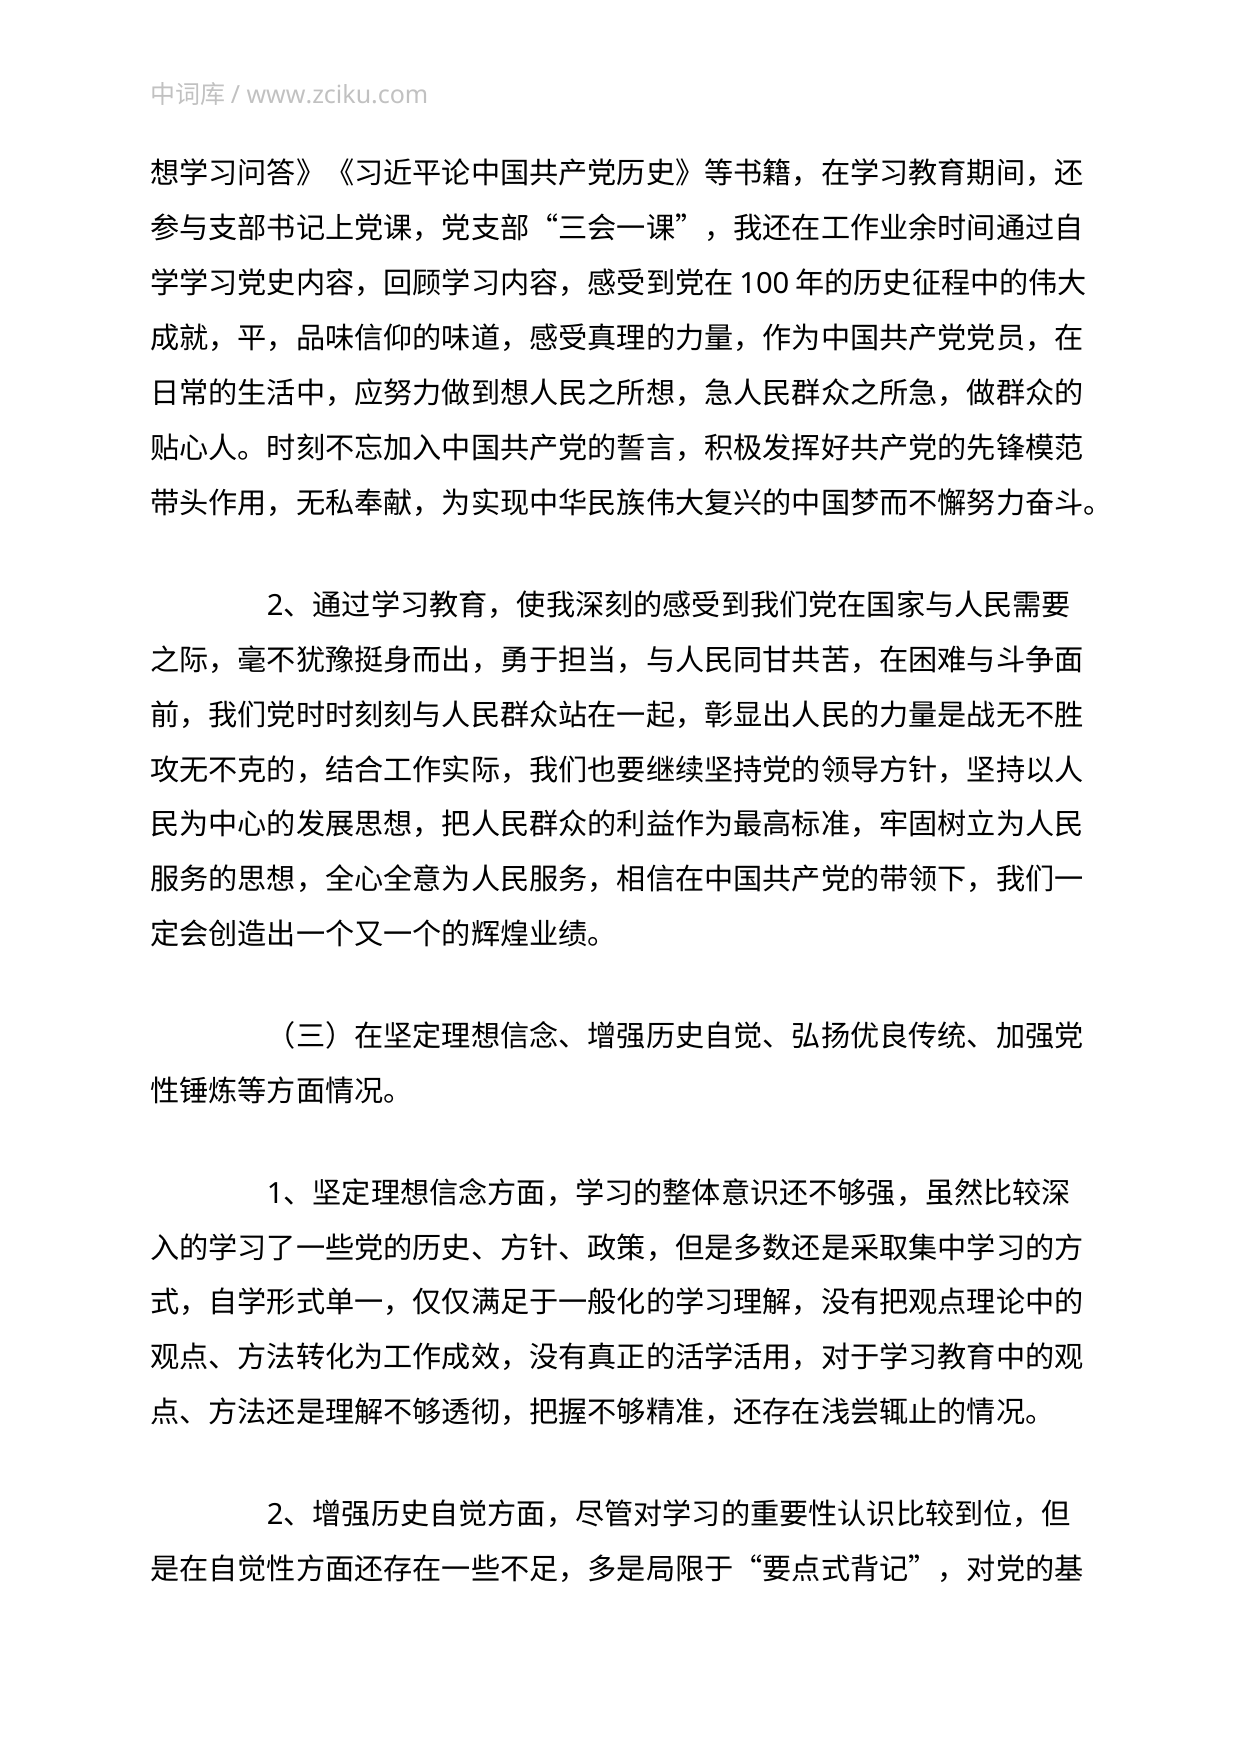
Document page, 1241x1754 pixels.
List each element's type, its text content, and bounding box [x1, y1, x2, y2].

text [150, 1491, 1090, 1588]
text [150, 150, 1090, 522]
text （三）在坚定理想信念、增强历史自觉、弘扬优良传统、加强党性锤炼等方面情况。 [150, 1012, 1090, 1110]
text 1、坚定理想信念方面，学习的整体意识还不够强，虽然比较深入的学习了一些党的历史、方针、政策，但是多数还是采取集中学习的方式，自学形式单一，仅仅满足于一般化的学习理解，没有把观点理论中的观点、方法转化为工作成效，没有真正的活学活用，对于学习教育中的观点、方法还是理解不够透彻，把握不够精准，还存在浅尝辄止的情况。 [150, 1169, 1090, 1431]
text 2、通过学习教育，使我深刻的感受到我们党在国家与人民需要之际，毫不犹豫挺身而出，勇于担当，与人民同甘共苦，在困难与斗争面前，我们党时时刻刻与人民群众站在一起，彰显出人民的力量是战无不胜攻无不克的，结合工作实际，我们也要继续坚持党的领导方针，坚持以人民为中心的发展思想，把人民群众的利益作为最高标准，牢固树立为人民服务的思想，全心全意为人民服务，相信在中国共产党的带领下，我们一定会创造出一个又一个的辉煌业绩。 [150, 581, 1090, 953]
